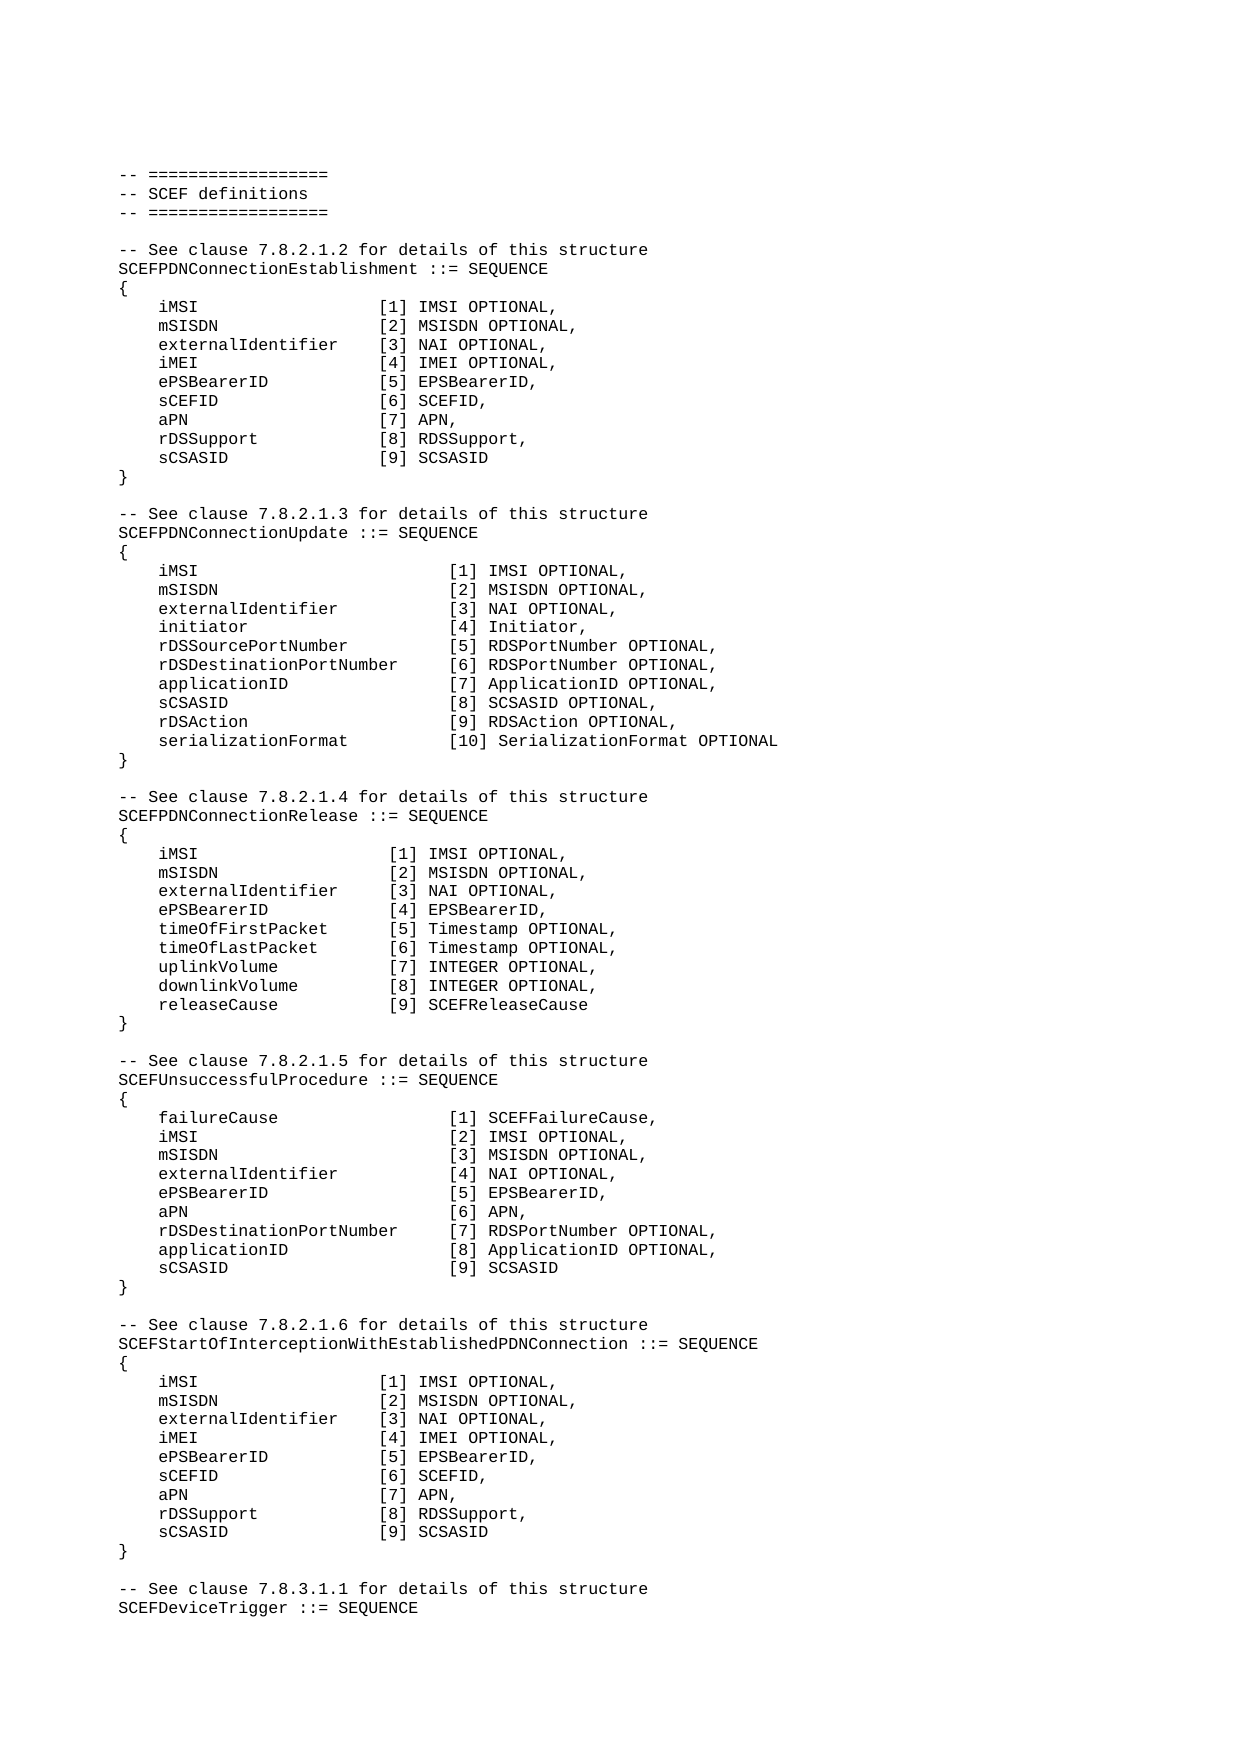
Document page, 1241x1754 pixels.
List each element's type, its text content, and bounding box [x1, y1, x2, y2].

text iMSI [2] IMSI OPTIONAL, [118, 1128, 1122, 1147]
text SCEFPDNConnectionRelease ::= SEQUENCE [118, 808, 1122, 826]
text ePSBearerID [5] EPSBearerID, [118, 374, 1122, 393]
text sCEFID [6] SCEFID, [118, 1467, 1122, 1486]
text applicationID [8] ApplicationID OPTIONAL, [118, 1241, 1122, 1260]
text rDSSupport [8] RDSSupport, [118, 431, 1122, 449]
text mSISDN [2] MSISDN OPTIONAL, [118, 1392, 1122, 1411]
text iMEI [4] IMEI OPTIONAL, [118, 1430, 1122, 1449]
text { [118, 826, 1122, 845]
text iMSI [1] IMSI OPTIONAL, [118, 845, 1122, 864]
text -- SCEF definitions [118, 185, 1122, 204]
text externalIdentifier [3] NAI OPTIONAL, [118, 883, 1122, 902]
text -- See clause 7.8.2.1.2 for details of this structure [118, 242, 1122, 261]
text SCEFPDNConnectionUpdate ::= SEQUENCE [118, 525, 1122, 544]
text -- See clause 7.8.2.1.6 for details of this structure [118, 1317, 1122, 1336]
text } [118, 751, 1122, 770]
text uplinkVolume [7] INTEGER OPTIONAL, [118, 958, 1122, 977]
text mSISDN [2] MSISDN OPTIONAL, [118, 864, 1122, 883]
text ePSBearerID [4] EPSBearerID, [118, 902, 1122, 921]
text externalIdentifier [4] NAI OPTIONAL, [118, 1166, 1122, 1185]
text sCSASID [8] SCSASID OPTIONAL, [118, 694, 1122, 713]
text } [118, 1015, 1122, 1034]
text releaseCause [9] SCEFReleaseCause [118, 996, 1122, 1015]
text { [118, 544, 1122, 562]
text iMSI [1] IMSI OPTIONAL, [118, 298, 1122, 317]
text SCEFPDNConnectionEstablishment ::= SEQUENCE [118, 261, 1122, 280]
text aPN [7] APN, [118, 412, 1122, 431]
text -- See clause 7.8.2.1.3 for details of this structure [118, 506, 1122, 525]
text -- See clause 7.8.2.1.5 for details of this structure [118, 1053, 1122, 1072]
text downlinkVolume [8] INTEGER OPTIONAL, [118, 977, 1122, 996]
text -- See clause 7.8.2.1.4 for details of this structure [118, 789, 1122, 808]
text rDSAction [9] RDSAction OPTIONAL, [118, 713, 1122, 732]
text SCEFDeviceTrigger ::= SEQUENCE [118, 1599, 1122, 1618]
text serializationFormat [10] SerializationFormat OPTIONAL [118, 732, 1122, 751]
text { [118, 1354, 1122, 1373]
text { [118, 280, 1122, 298]
text iMSI [1] IMSI OPTIONAL, [118, 1373, 1122, 1392]
text externalIdentifier [3] NAI OPTIONAL, [118, 1411, 1122, 1430]
text sCEFID [6] SCEFID, [118, 393, 1122, 412]
text -- ================== [118, 204, 1122, 223]
text SCEFUnsuccessfulProcedure ::= SEQUENCE [118, 1072, 1122, 1090]
text rDSDestinationPortNumber [7] RDSPortNumber OPTIONAL, [118, 1222, 1122, 1241]
text iMEI [4] IMEI OPTIONAL, [118, 355, 1122, 374]
text externalIdentifier [3] NAI OPTIONAL, [118, 336, 1122, 355]
text } [118, 1279, 1122, 1298]
text aPN [6] APN, [118, 1203, 1122, 1222]
text mSISDN [2] MSISDN OPTIONAL, [118, 317, 1122, 336]
text applicationID [7] ApplicationID OPTIONAL, [118, 676, 1122, 694]
text sCSASID [9] SCSASID [118, 449, 1122, 468]
text sCSASID [9] SCSASID [118, 1524, 1122, 1543]
text ePSBearerID [5] EPSBearerID, [118, 1449, 1122, 1467]
text SCEFStartOfInterceptionWithEstablishedPDNConnection ::= SEQUENCE [118, 1336, 1122, 1354]
text mSISDN [2] MSISDN OPTIONAL, [118, 581, 1122, 600]
text failureCause [1] SCEFFailureCause, [118, 1109, 1122, 1128]
text mSISDN [3] MSISDN OPTIONAL, [118, 1147, 1122, 1166]
text rDSSourcePortNumber [5] RDSPortNumber OPTIONAL, [118, 638, 1122, 657]
text timeOfFirstPacket [5] Timestamp OPTIONAL, [118, 921, 1122, 939]
text iMSI [1] IMSI OPTIONAL, [118, 562, 1122, 581]
text -- See clause 7.8.3.1.1 for details of this structure [118, 1581, 1122, 1599]
text { [118, 1090, 1122, 1109]
text initiator [4] Initiator, [118, 619, 1122, 638]
text -- ================== [118, 167, 1122, 185]
text sCSASID [9] SCSASID [118, 1260, 1122, 1279]
text } [118, 1543, 1122, 1562]
text rDSSupport [8] RDSSupport, [118, 1505, 1122, 1524]
text timeOfLastPacket [6] Timestamp OPTIONAL, [118, 939, 1122, 958]
text aPN [7] APN, [118, 1486, 1122, 1505]
text } [118, 468, 1122, 487]
text rDSDestinationPortNumber [6] RDSPortNumber OPTIONAL, [118, 657, 1122, 676]
text ePSBearerID [5] EPSBearerID, [118, 1185, 1122, 1203]
text externalIdentifier [3] NAI OPTIONAL, [118, 600, 1122, 619]
